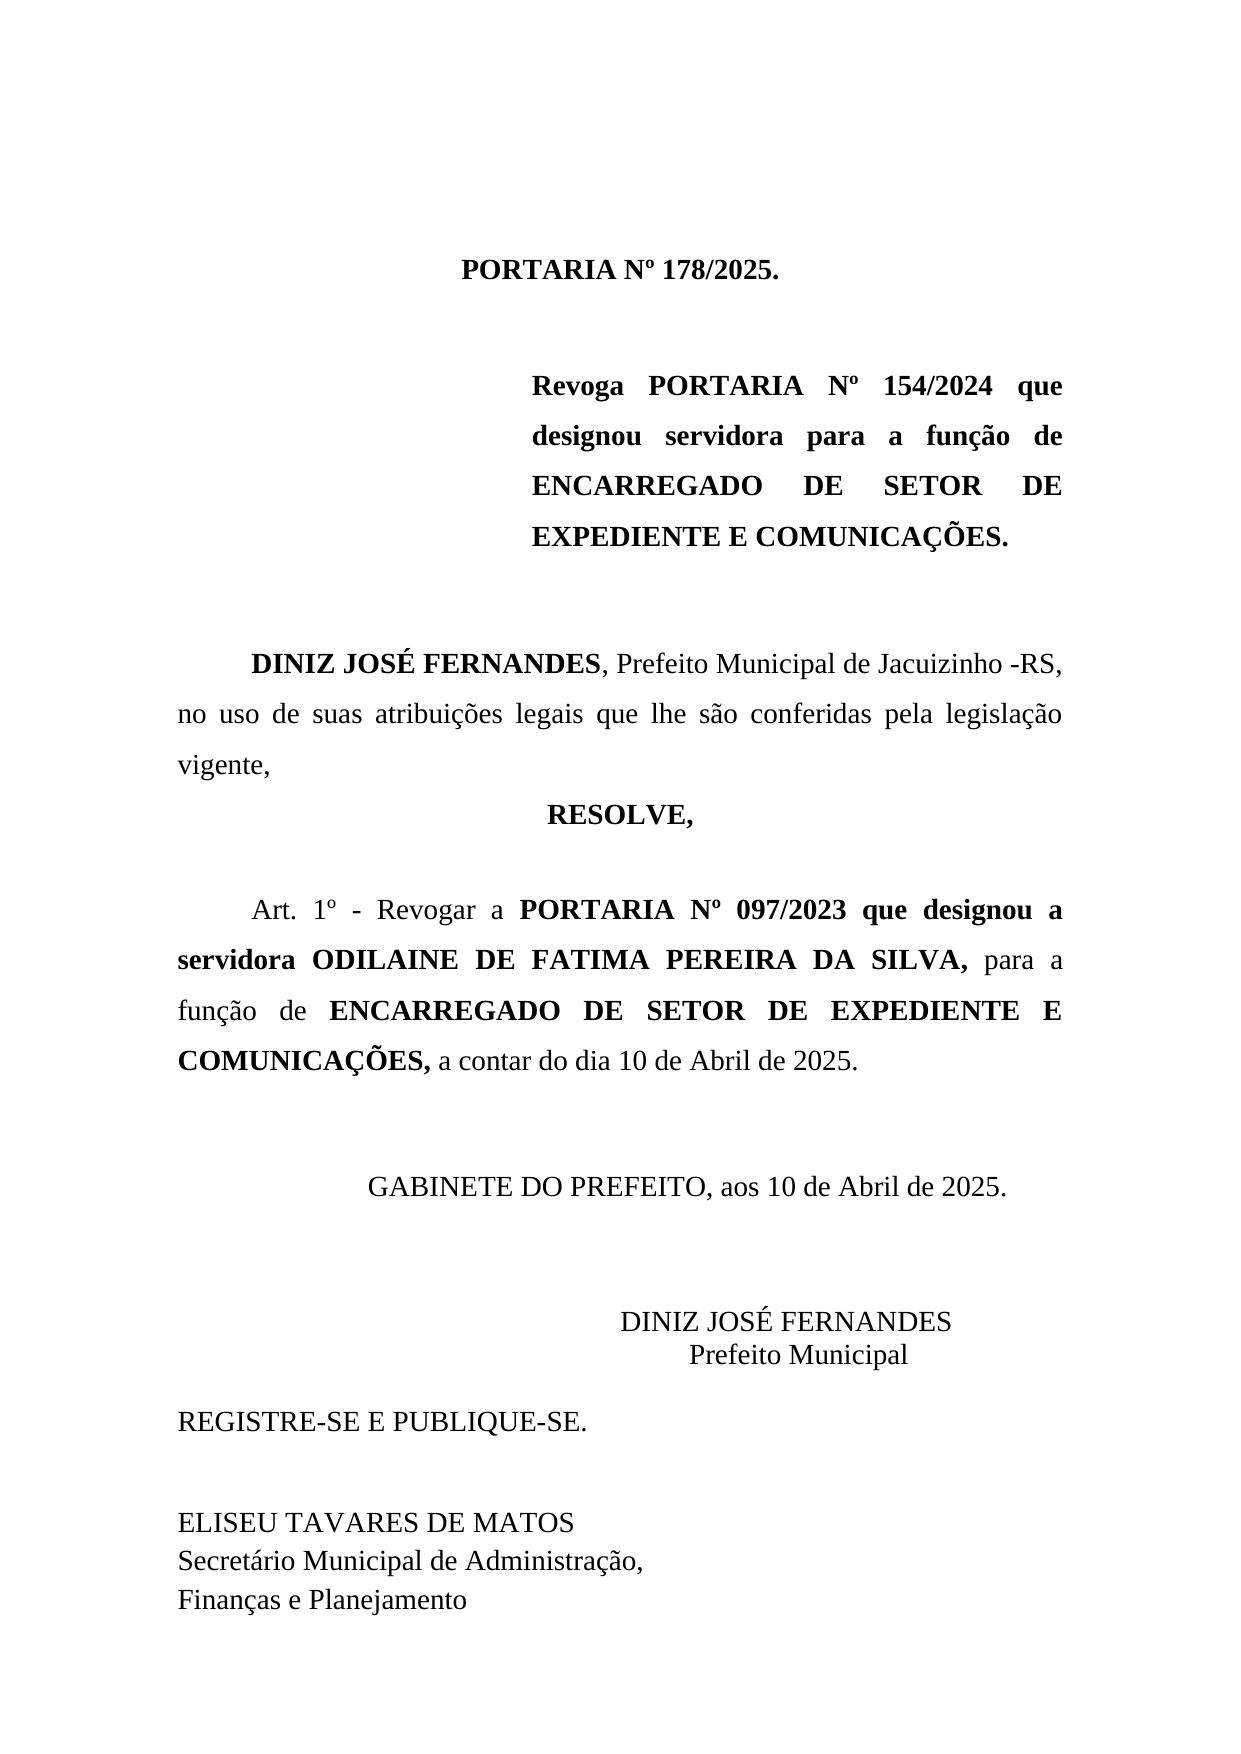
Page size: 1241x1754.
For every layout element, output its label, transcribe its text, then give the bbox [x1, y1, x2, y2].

text RESOLVE, [177, 797, 1063, 831]
text Art. 1º - Revogar a PORTARIA Nº 097/2023 que designou a servidora ODILAINE DE FATIMA PEREIRA DA SILVA, para a função de ENCARREGADO DE SETOR DE EXPEDIENTE E COMUNICAÇÕES, a contar do dia 10 de Abril de 2025. [177, 892, 1063, 1077]
text Prefeito Municipal [177, 1337, 1063, 1371]
text Secretário Municipal de Administração, [177, 1543, 1063, 1577]
text DINIZ JOSÉ FERNANDES, Prefeito Municipal de Jacuizinho -RS, no uso de suas atribuições legais que lhe são conferidas pela legislação vigente, [177, 646, 1063, 780]
text Finanças e Planejamento [177, 1582, 1063, 1616]
text REGISTRE-SE E PUBLIQUE-SE. [177, 1404, 1063, 1438]
text ELISEU TAVARES DE MATOS [177, 1505, 1063, 1538]
text DINIZ JOSÉ FERNANDES [177, 1304, 1063, 1337]
text GABINETE DO PREFEITO, aos 10 de Abril de 2025. [177, 1169, 1063, 1202]
text Revoga PORTARIA Nº 154/2024 que designou servidora para a função de ENCARREGADO DE SETOR DE EXPEDIENTE E COMUNICAÇÕES. [532, 368, 1063, 552]
text PORTARIA Nº 178/2025. [177, 252, 1063, 286]
